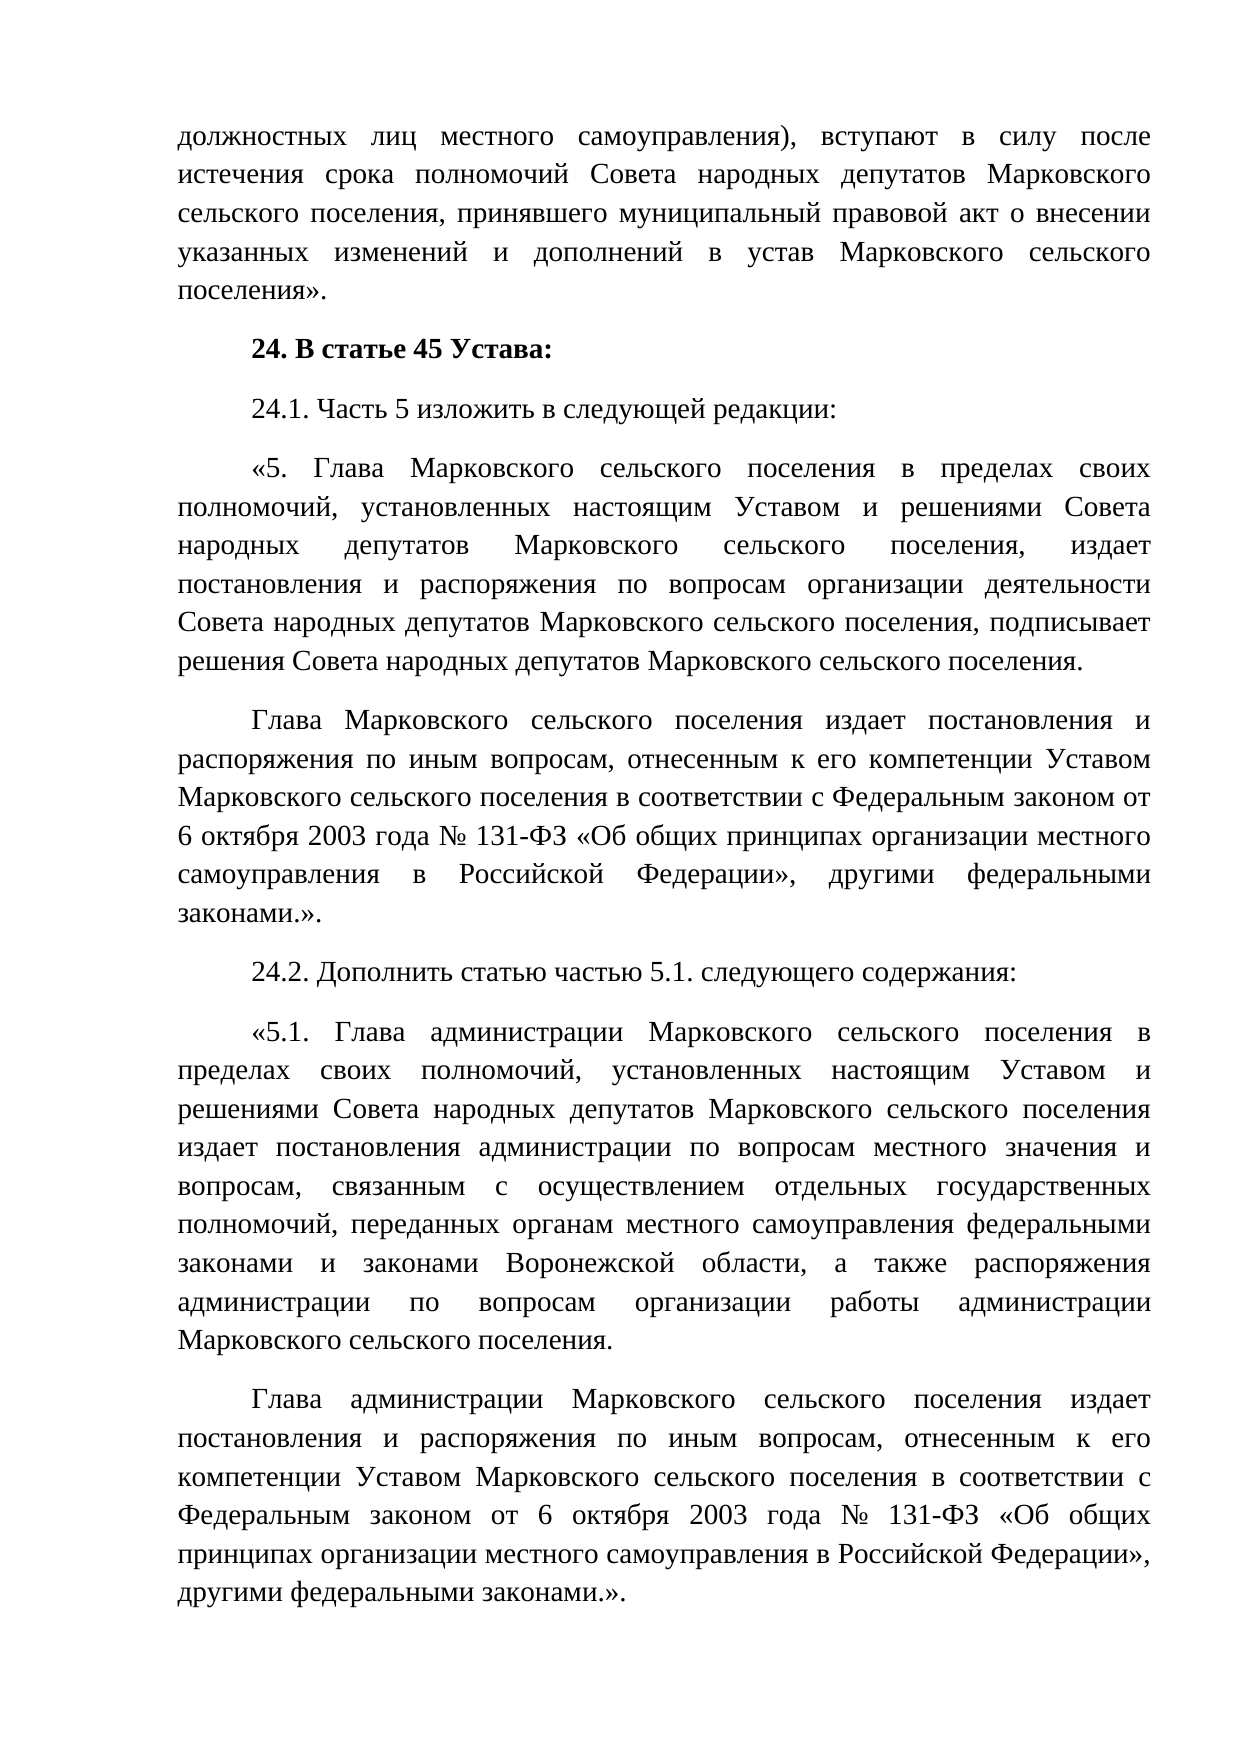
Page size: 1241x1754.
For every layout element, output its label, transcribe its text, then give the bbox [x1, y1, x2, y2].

text 24.2. Дополнить статью частью 5.1. следующего содержания: [177, 954, 1152, 988]
text Глава Марковского сельского поселения издает постановления и распоряжения по иным вопросам, отнесенным к его компетенции Уставом Марковского сельского поселения в соответствии с Федеральным законом от 6 октября 2003 года № 131-ФЗ «Об общих принципах организации местного самоуправления в Российской Федерации», другими федеральными законами.». [177, 702, 1152, 929]
text «5.1. Глава администрации Марковского сельского поселения в пределах своих полномочий, установленных настоящим Уставом и решениями Совета народных депутатов Марковского сельского поселения издает постановления администрации по вопросам местного значения и вопросам, связанным с осуществлением отдельных государственных полномочий, переданных органам местного самоуправления федеральными законами и законами Воронежской области, а также распоряжения администрации по вопросам организации работы администрации Марковского сельского поселения. [177, 1014, 1152, 1356]
text «5. Глава Марковского сельского поселения в пределах своих полномочий, установленных настоящим Уставом и решениями Совета народных депутатов Марковского сельского поселения, издает постановления и распоряжения по вопросам организации деятельности Совета народных депутатов Марковского сельского поселения, подписывает решения Совета народных депутатов Марковского сельского поселения. [177, 450, 1152, 677]
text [177, 118, 1152, 306]
text 24.1. Часть 5 изложить в следующей редакции: [177, 391, 1152, 424]
text 24. В статье 45 Устава: [177, 332, 1152, 365]
text Глава администрации Марковского сельского поселения издает постановления и распоряжения по иным вопросам, отнесенным к его компетенции Уставом Марковского сельского поселения в соответствии с Федеральным законом от 6 октября 2003 года № 131-ФЗ «Об общих принципах организации местного самоуправления в Российской Федерации», другими федеральными законами.». [177, 1382, 1152, 1608]
